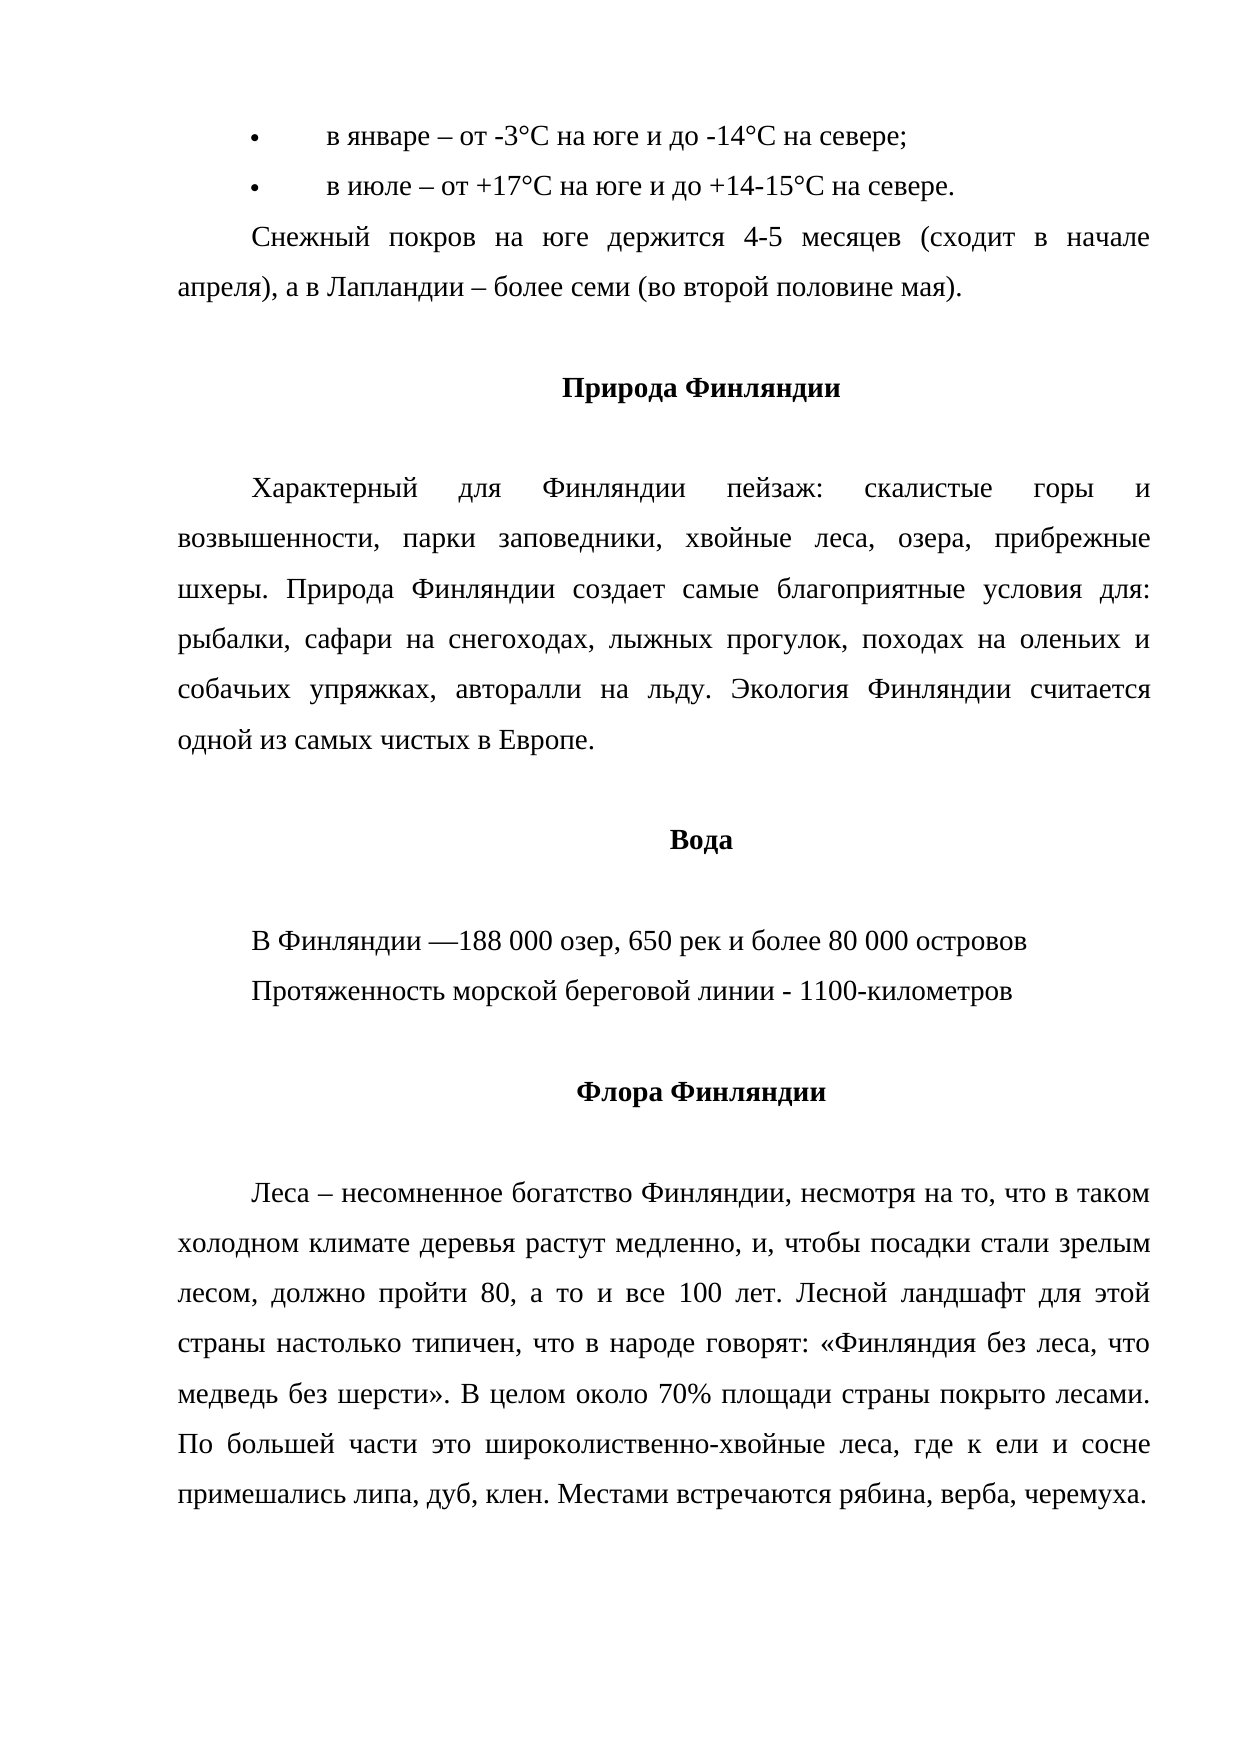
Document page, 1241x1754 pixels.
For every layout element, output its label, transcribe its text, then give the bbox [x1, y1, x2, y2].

subtitle Вода [177, 822, 1152, 856]
list в январе – от -3°C на юге и до -14°C на севере; [177, 118, 1152, 152]
subtitle Природа Финляндии [177, 370, 1152, 403]
text Снежный покров на юге держится 4-5 месяцев (сходит в начале апреля), а в Лапландии – более семи (во второй половине мая). [177, 219, 1152, 303]
text Протяженность морской береговой линии - 1100-километров [177, 973, 1152, 1007]
list в июле – от +17°C на юге и до +14-15°C на севере. [177, 168, 1152, 202]
text Леса – несомненное богатство Финляндии, несмотря на то, что в таком холодном климате деревья растут медленно, и, чтобы посадки стали зрелым лесом, должно пройти 80, а то и все 100 лет. Лесной ландшафт для этой страны настолько типичен, что в народе говорят: «Финляндия без леса, что медведь без шерсти». В целом около 70% площади страны покрыто лесами. По большей части это широколиственно-хвойные леса, где к ели и сосне примешались липа, дуб, клен. Местами встречаются рябина, верба, черемуха. [177, 1175, 1152, 1510]
subtitle Флора Финляндии [177, 1074, 1152, 1108]
text В Финляндии —188 000 озер, 650 рек и более 80 000 островов [177, 923, 1152, 957]
text Характерный для Финляндии пейзаж: скалистые горы и возвышенности, парки заповедники, хвойные леса, озера, прибрежные шхеры. Природа Финляндии создает самые благоприятные условия для: рыбалки, сафари на снегоходах, лыжных прогулок, походах на оленьих и собачьих упряжках, авторалли на льду. Экология Финляндии считается одной из самых чистых в Европе. [177, 470, 1152, 755]
